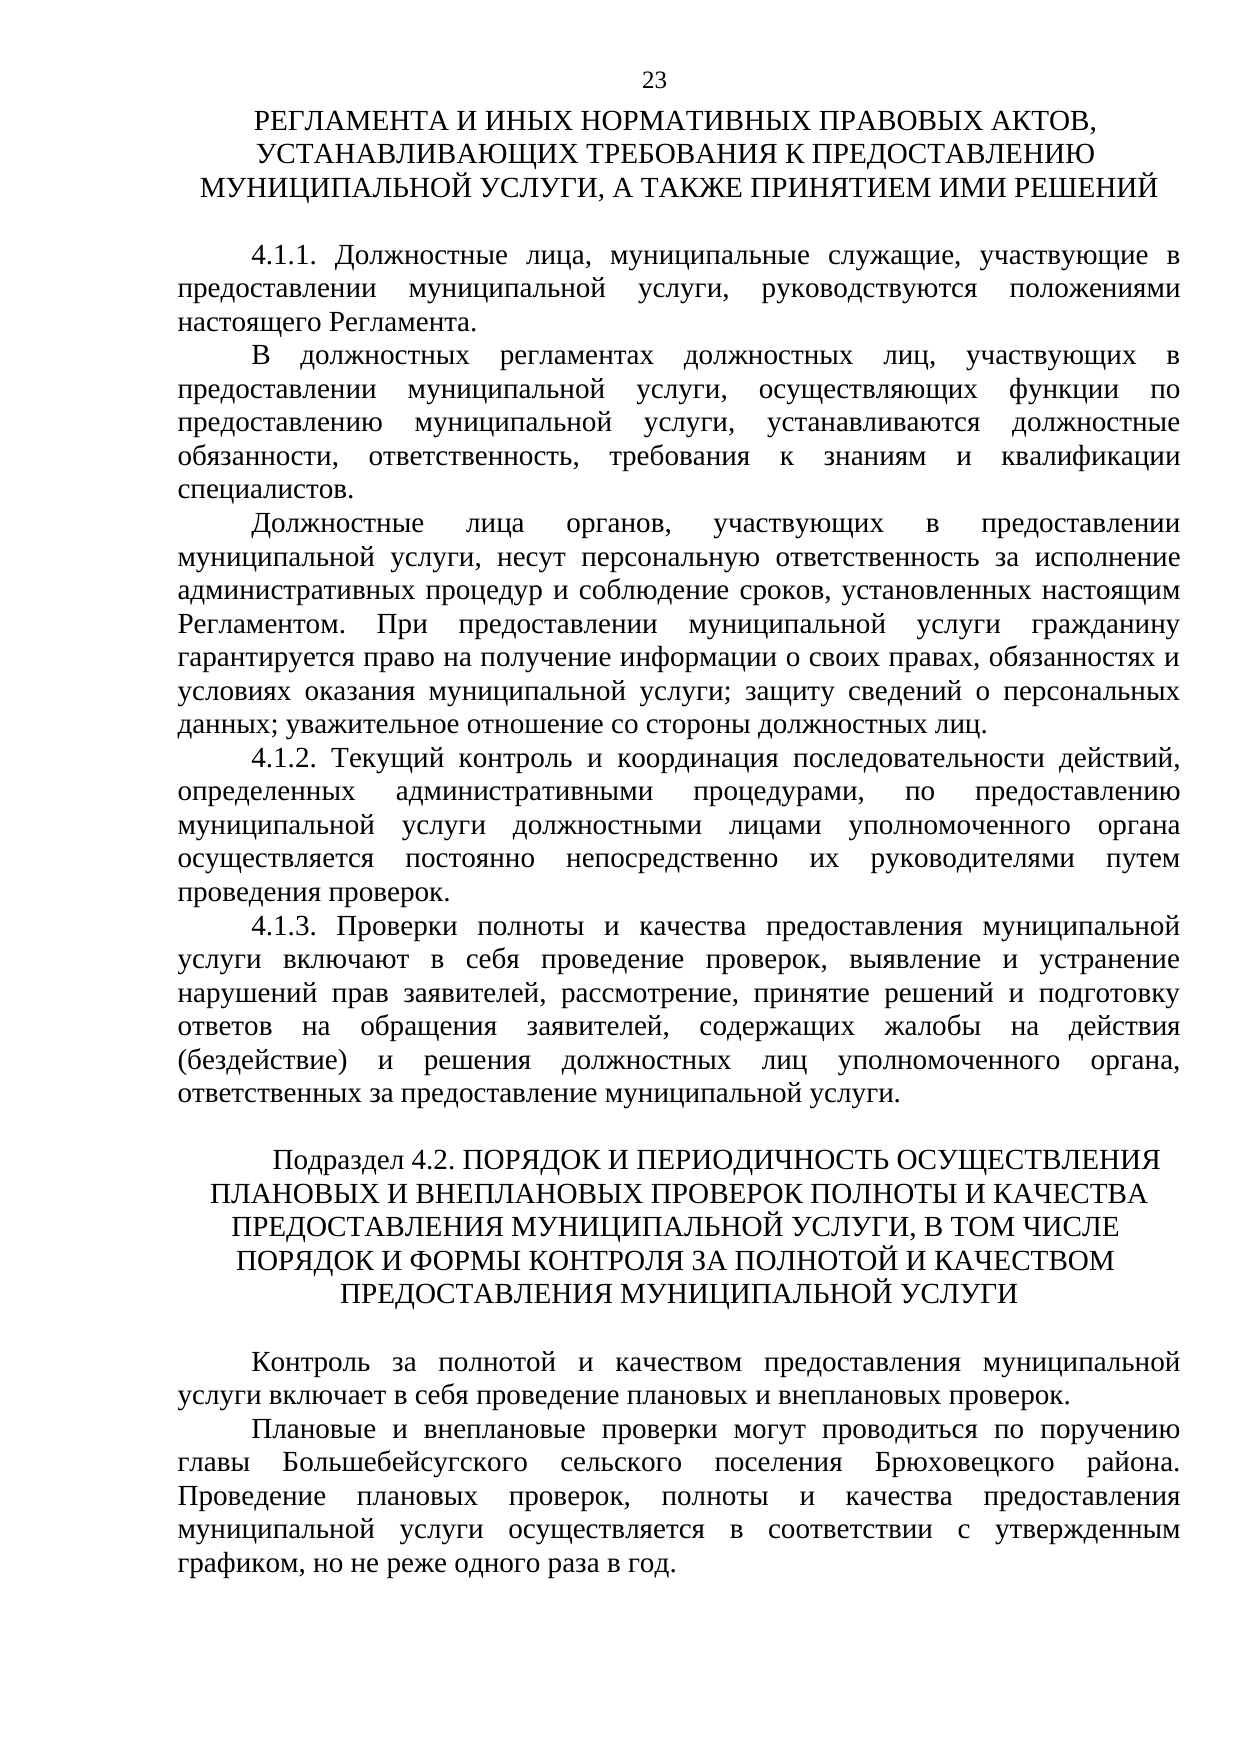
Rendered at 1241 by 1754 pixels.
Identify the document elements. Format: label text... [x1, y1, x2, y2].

text Плановые и внеплановые проверки могут проводиться по поручению главы Большебейсугского сельского поселения Брюховецкого района. Проведение плановых проверок, полноты и качества предоставления муниципальной услуги осуществляется в соответствии с утвержденным графиком, но не реже одного раза в год. [177, 1411, 1181, 1578]
text В должностных регламентах должностных лиц, участвующих в предоставлении муниципальной услуги, осуществляющих функции по предоставлению муниципальной услуги, устанавливаются должностные обязанности, ответственность, требования к знаниям и квалификации специалистов. [177, 337, 1181, 505]
text 4.1.3. Проверки полноты и качества предоставления муниципальной услуги включают в себя проведение проверок, выявление и устранение нарушений прав заявителей, рассмотрение, принятие решений и подготовку ответов на обращения заявителей, содержащих жалобы на действия (бездействие) и решения должностных лиц уполномоченного органа, ответственных за предоставление муниципальной услуги. [177, 908, 1181, 1109]
text 4.1.2. Текущий контроль и координация последовательности действий, определенных административными процедурами, по предоставлению муниципальной услуги должностными лицами уполномоченного органа осуществляется постоянно непосредственно их руководителями путем проведения проверок. [177, 740, 1181, 908]
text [177, 103, 1181, 203]
text Должностные лица органов, участвующих в предоставлении муниципальной услуги, несут персональную ответственность за исполнение административных процедур и соблюдение сроков, установленных настоящим Регламентом. При предоставлении муниципальной услуги гражданину гарантируется право на получение информации о своих правах, обязанностях и условиях оказания муниципальной услуги; защиту сведений о персональных данных; уважительное отношение со стороны должностных лиц. [177, 505, 1181, 740]
text Подраздел 4.2. ПОРЯДОК И ПЕРИОДИЧНОСТЬ ОСУЩЕСТВЛЕНИЯ ПЛАНОВЫХ И ВНЕПЛАНОВЫХ ПРОВЕРОК ПОЛНОТЫ И КАЧЕСТВА ПРЕДОСТАВЛЕНИЯ МУНИЦИПАЛЬНОЙ УСЛУГИ, В ТОМ ЧИСЛЕ ПОРЯДОК И ФОРМЫ КОНТРОЛЯ ЗА ПОЛНОТОЙ И КАЧЕСТВОМ ПРЕДОСТАВЛЕНИЯ МУНИЦИПАЛЬНОЙ УСЛУГИ [177, 1142, 1181, 1310]
text 4.1.1. Должностные лица, муниципальные служащие, участвующие в предоставлении муниципальной услуги, руководствуются положениями настоящего Регламента. [177, 237, 1181, 337]
text Контроль за полнотой и качеством предоставления муниципальной услуги включает в себя проведение плановых и внеплановых проверок. [177, 1344, 1181, 1411]
